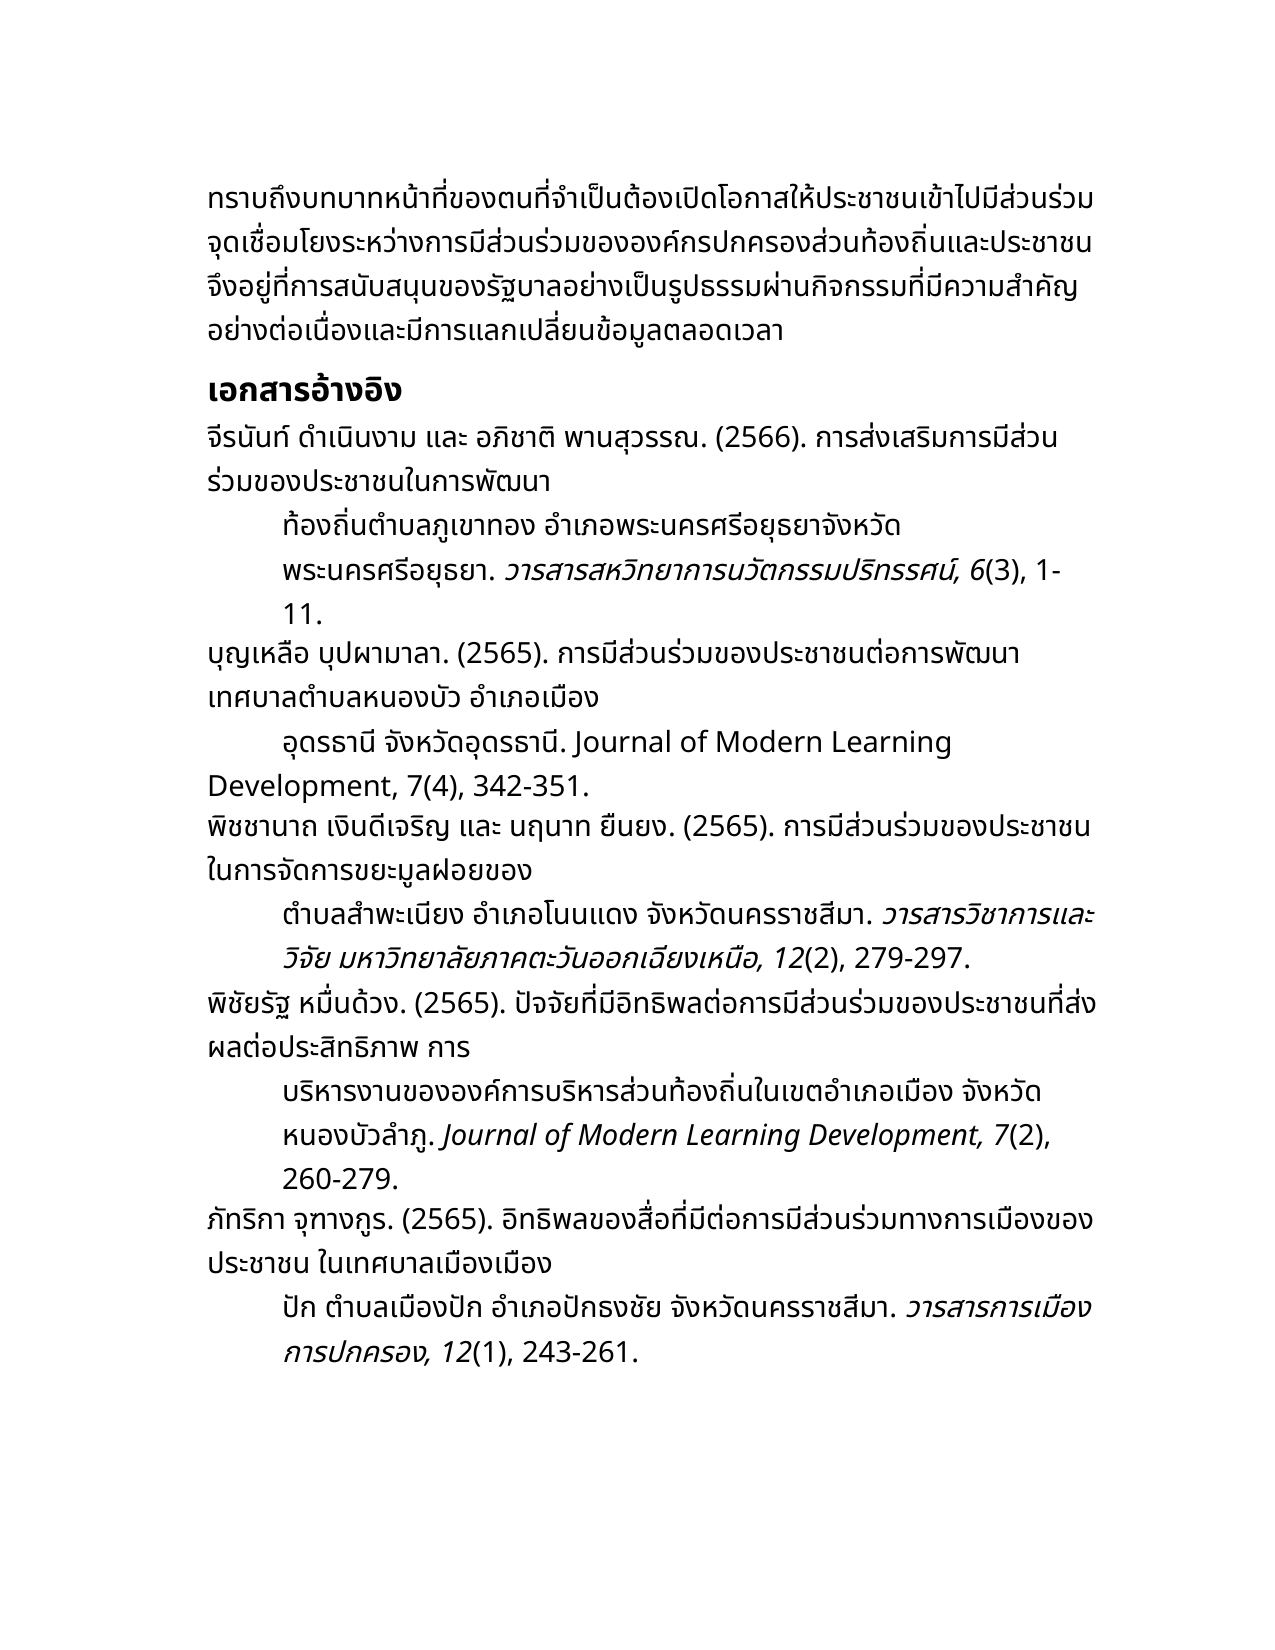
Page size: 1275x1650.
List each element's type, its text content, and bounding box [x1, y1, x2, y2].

text ตำบลสำพะเนียง อำเภอโนนแดง จังหวัดนครราชสีมา. วารสารวิชาการและวิจัย มหาวิทยาลัยภาคตะวันออกเฉียงเหนือ, 12(2), 279-297. [282, 893, 1098, 982]
text อุดรธานี จังหวัดอุดรธานี. Journal of Modern Learning Development, 7(4), 342-351. [207, 721, 1098, 805]
text บริหารงานขององค์การบริหารส่วนท้องถิ่นในเขตอำเภอเมือง จังหวัดหนองบัวลำภู. Journal of Modern Learning Development, 7(2), 260-279. [282, 1070, 1098, 1198]
text บุญเหลือ บุปผามาลา. (2565). การมีส่วนร่วมของประชาชนต่อการพัฒนา เทศบาลตำบลหนองบัว อำเภอเมือง [207, 633, 1098, 721]
text พิชชานาถ เงินดีเจริญ และ นฤนาท ยืนยง. (2565). การมีส่วนร่วมของประชาชนในการจัดการขยะมูลฝอยของ [207, 805, 1098, 893]
text พิชัยรัฐ หมื่นด้วง. (2565). ปัจจัยที่มีอิทธิพลต่อการมีส่วนร่วมของประชาชนที่ส่งผลต่อประสิทธิภาพ การ [207, 982, 1098, 1070]
text ท้องถิ่นตําบลภูเขาทอง อําเภอพระนครศรีอยุธยาจังหวัดพระนครศรีอยุธยา. วารสารสหวิทยาการนวัตกรรมปริทรรศน์, 6(3), 1-11. [282, 505, 1098, 633]
text ปัก ตำบลเมืองปัก อำเภอปักธงชัย จังหวัดนครราชสีมา. วารสารการเมืองการปกครอง, 12(1), 243-261. [282, 1287, 1098, 1375]
text ภัทริกา จุฑางกูร. (2565). อิทธิพลของสื่อที่มีต่อการมีส่วนร่วมทางการเมืองของประชาชน ในเทศบาลเมืองเมือง [207, 1198, 1098, 1287]
text จีรนันท์ ดําเนินงาม และ อภิชาติ พานสุวรรณ. (2566). การส่งเสริมการมีส่วนร่วมของประชาชนในการพัฒนา [207, 416, 1098, 505]
text เอกสารอ้างอิง [207, 366, 1098, 416]
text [207, 177, 1098, 353]
